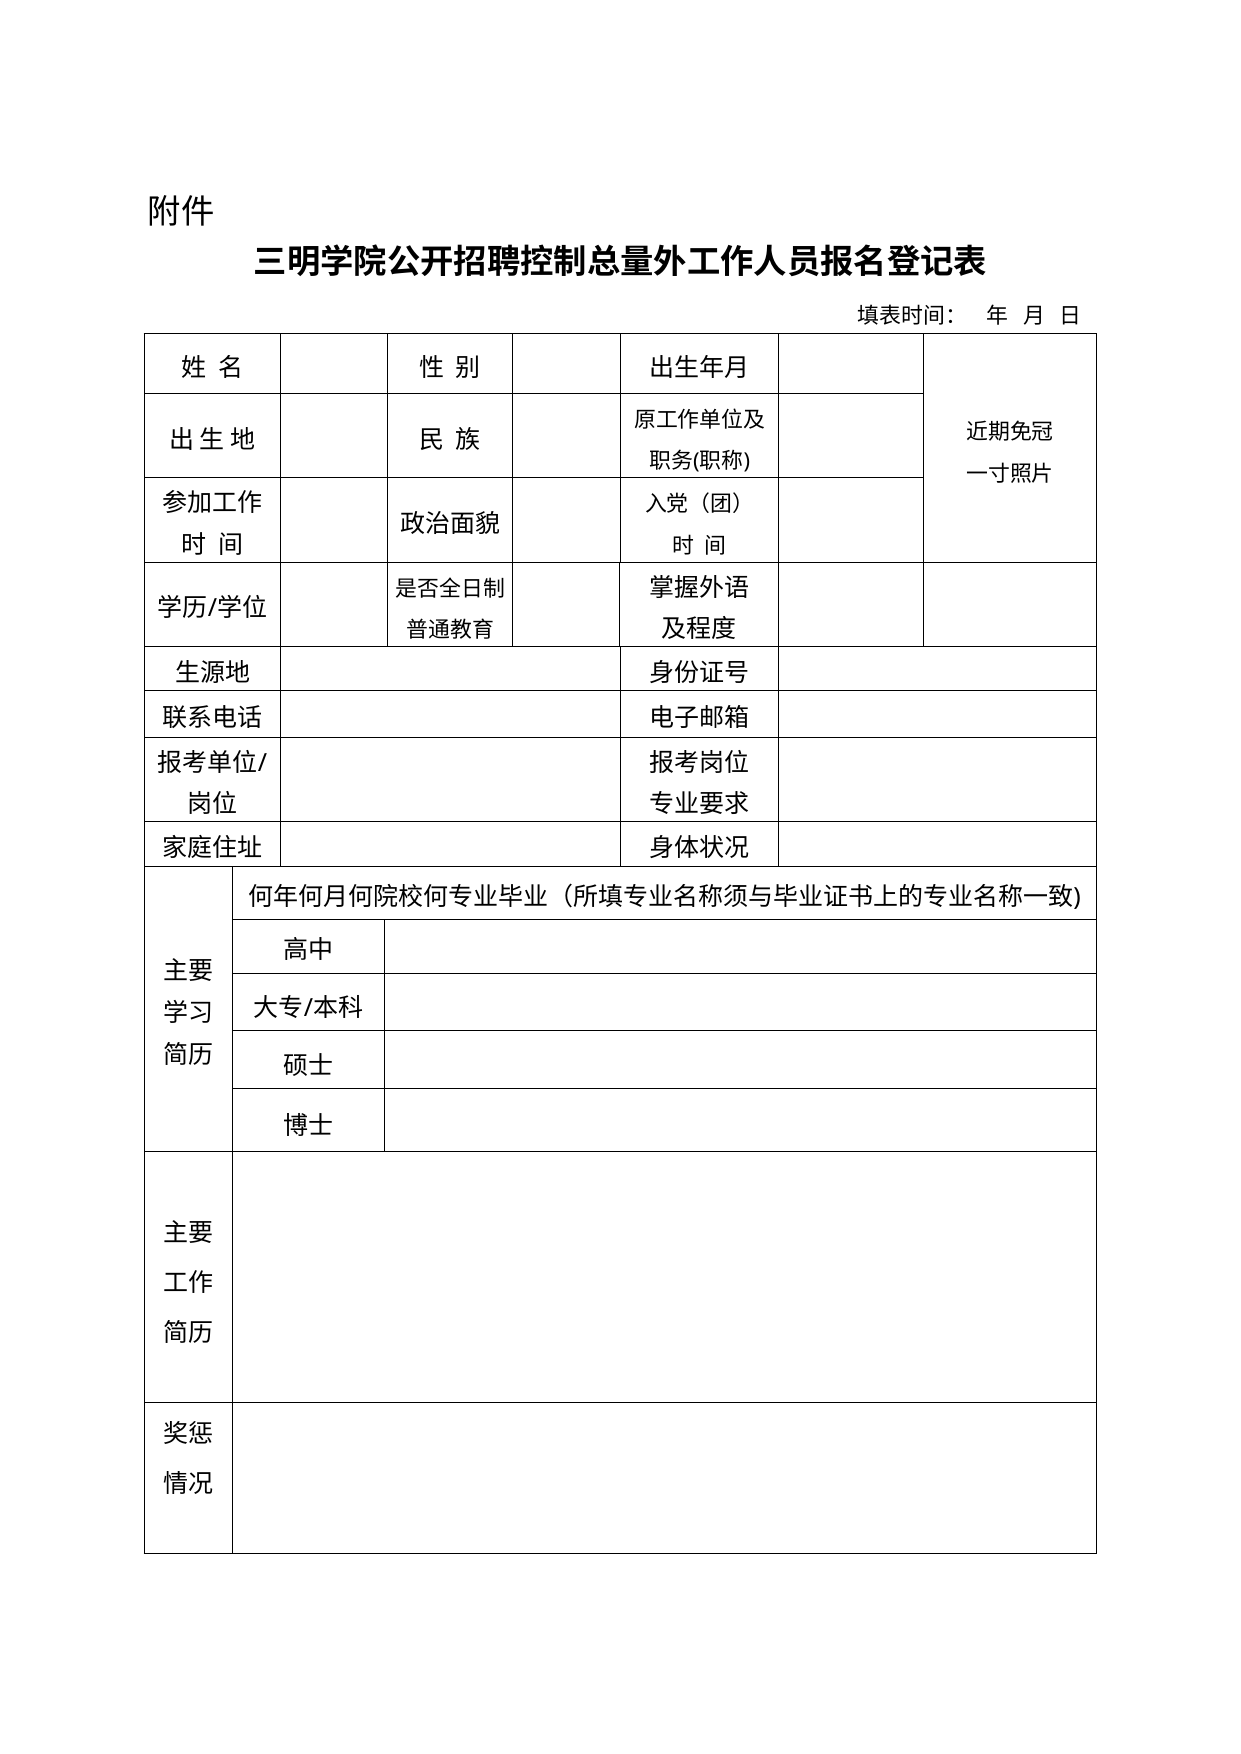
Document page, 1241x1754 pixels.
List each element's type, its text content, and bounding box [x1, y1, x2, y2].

table_cell [281, 822, 620, 866]
table_cell 身份证号 [621, 647, 778, 690]
table_cell [385, 1089, 1096, 1151]
table_cell [513, 394, 620, 477]
table_header [779, 334, 923, 393]
table_cell 身体状况 [621, 822, 778, 866]
table_header 近期免冠 一寸照片 [924, 334, 1096, 562]
table_cell 掌握外语 及程度 [620, 563, 778, 646]
table_cell [924, 563, 1096, 646]
table_cell 学历/学位 [145, 563, 280, 646]
table_cell 博士 [233, 1089, 384, 1151]
table_cell [513, 478, 620, 562]
table_cell [281, 738, 620, 821]
table_cell 高中 [233, 920, 384, 972]
table_cell 硕士 [233, 1031, 384, 1087]
table_cell 主要 学习 简历 [145, 867, 232, 1151]
table_cell [281, 563, 387, 646]
table_header 姓 名 [145, 334, 280, 393]
table_cell 主要 工作 简历 [145, 1152, 232, 1402]
table_cell [779, 822, 1096, 866]
table_cell 生源地 [145, 647, 280, 690]
table_header 出生年月 [621, 334, 778, 393]
table_cell [385, 1031, 1096, 1087]
table_cell [513, 563, 619, 646]
table_cell [779, 478, 923, 562]
text 填表时间： 年 月 日 [148, 283, 1082, 333]
table_cell 联系电话 [145, 691, 280, 737]
table_cell [281, 647, 620, 690]
table_cell [779, 563, 923, 646]
table_cell 原工作单位及 职务(职称) [621, 394, 778, 477]
table_cell [779, 647, 1096, 690]
table_cell 是否全日制普通教育 [388, 563, 512, 646]
table_header 性 别 [388, 334, 512, 393]
table_cell 奖惩情况 [145, 1403, 232, 1553]
table_cell [779, 738, 1096, 821]
table_cell [281, 691, 620, 737]
table_header [281, 334, 387, 393]
table_cell [233, 1152, 1096, 1402]
table_cell 报考岗位 专业要求 [621, 738, 778, 821]
table_cell [779, 691, 1096, 737]
table_cell 电子邮箱 [621, 691, 778, 737]
table_cell [233, 1403, 1096, 1553]
table_cell [385, 974, 1096, 1029]
table_cell 入党（团） 时 间 [621, 478, 778, 562]
table_cell 出 生 地 [145, 394, 280, 477]
table_cell [385, 920, 1096, 972]
table_cell [281, 478, 387, 562]
table_cell 政治面貌 [388, 478, 512, 562]
text 附件 [148, 183, 1092, 233]
table_cell 民 族 [388, 394, 512, 477]
table_cell 何年何月何院校何专业毕业（所填专业名称须与毕业证书上的专业名称一致) [233, 867, 1096, 919]
table_cell [281, 394, 387, 477]
table_header [513, 334, 620, 393]
table_cell 家庭住址 [145, 822, 280, 866]
table_cell 参加工作 时 间 [145, 478, 280, 562]
table_cell 大专/本科 [233, 974, 384, 1029]
table_cell 报考单位/岗位 [145, 738, 280, 821]
table_cell [779, 394, 923, 477]
text 三明学院公开招聘控制总量外工作人员报名登记表 [148, 233, 1092, 283]
